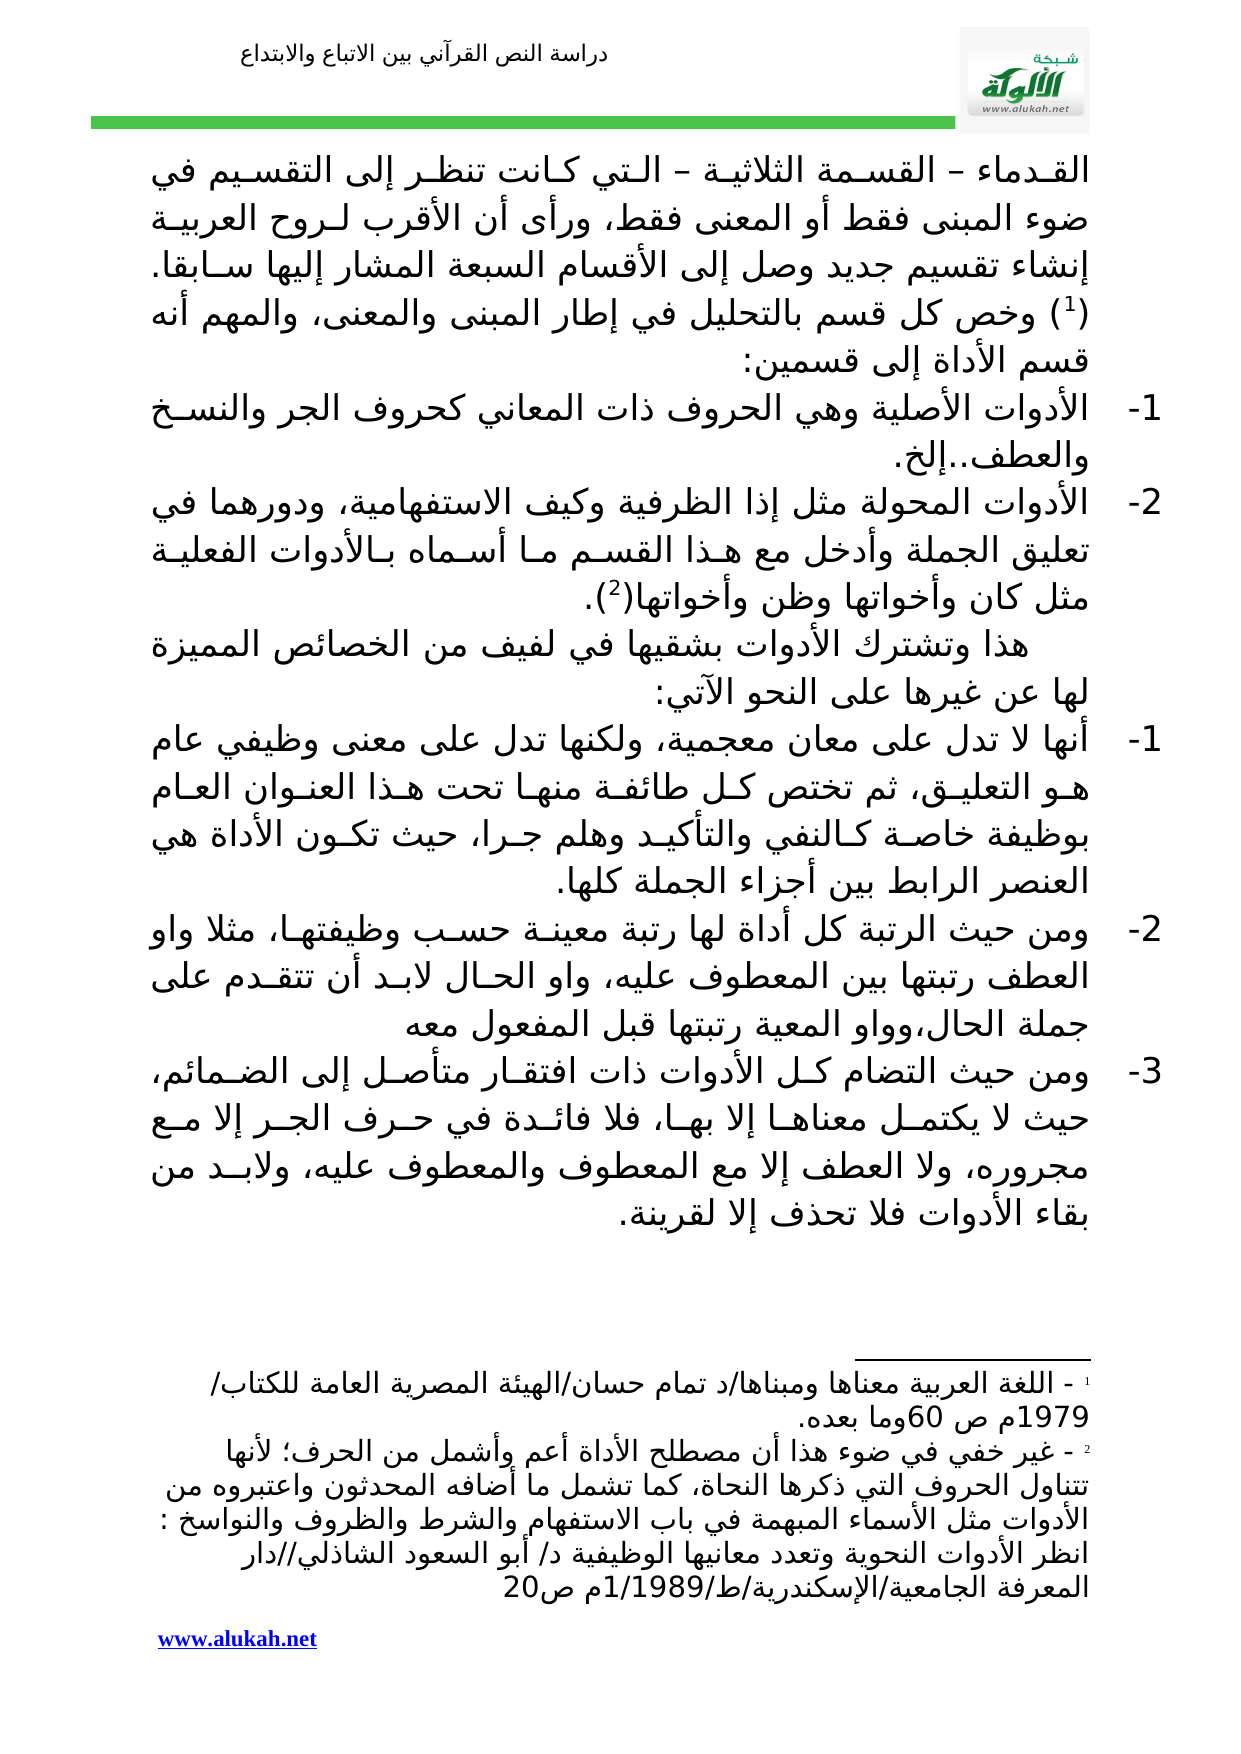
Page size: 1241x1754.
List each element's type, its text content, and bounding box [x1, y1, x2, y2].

list الأدوات المحولة مثل إذا الظرفية وكيف الاستفهامية، ودورهما في تعليق الجملة وأدخل مع هذا القسم ما أسماه بالأدوات الفعلية مثل كان وأخواتها وظن وأخواتها(). [150, 482, 1128, 618]
list ومن حيث التضام كل الأدوات ذات افتقار متأصل إلى الضمائم، حيث لا يكتمل معناها إلا بها، فلا فائدة في حرف الجر إلا مع مجروره، ولا العطف إلا مع المعطوف والمعطوف عليه، ولابد من بقاء الأدوات فلا تحذف إلا لقرينة. [150, 1051, 1128, 1234]
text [150, 150, 1090, 381]
list أنها لا تدل على معان معجمية، ولكنها تدل على معنى وظيفي عام هو التعليق، ثم تختص كل طائفة منها تحت هذا العنوان العام بوظيفة خاصة كالنفي والتأكيد وهلم جرا، حيث تكون الأداة هي العنصر الرابط بين أجزاء الجملة كلها. [150, 719, 1128, 902]
text هذا وتشترك الأدوات بشقيها في لفيف من الخصائص المميزة لها عن غيرها على النحو الآتي: [150, 624, 1090, 713]
list ومن حيث الرتبة كل أداة لها رتبة معينة حسب وظيفتها، مثلا واو العطف رتبتها بين المعطوف عليه، واو الحال لابد أن تتقدم على جملة الحال،وواو المعية رتبتها قبل المفعول معه [150, 908, 1128, 1044]
list الأدوات الأصلية وهي الحروف ذات المعاني كحروف الجر والنسخ والعطف..إلخ. [150, 387, 1128, 476]
